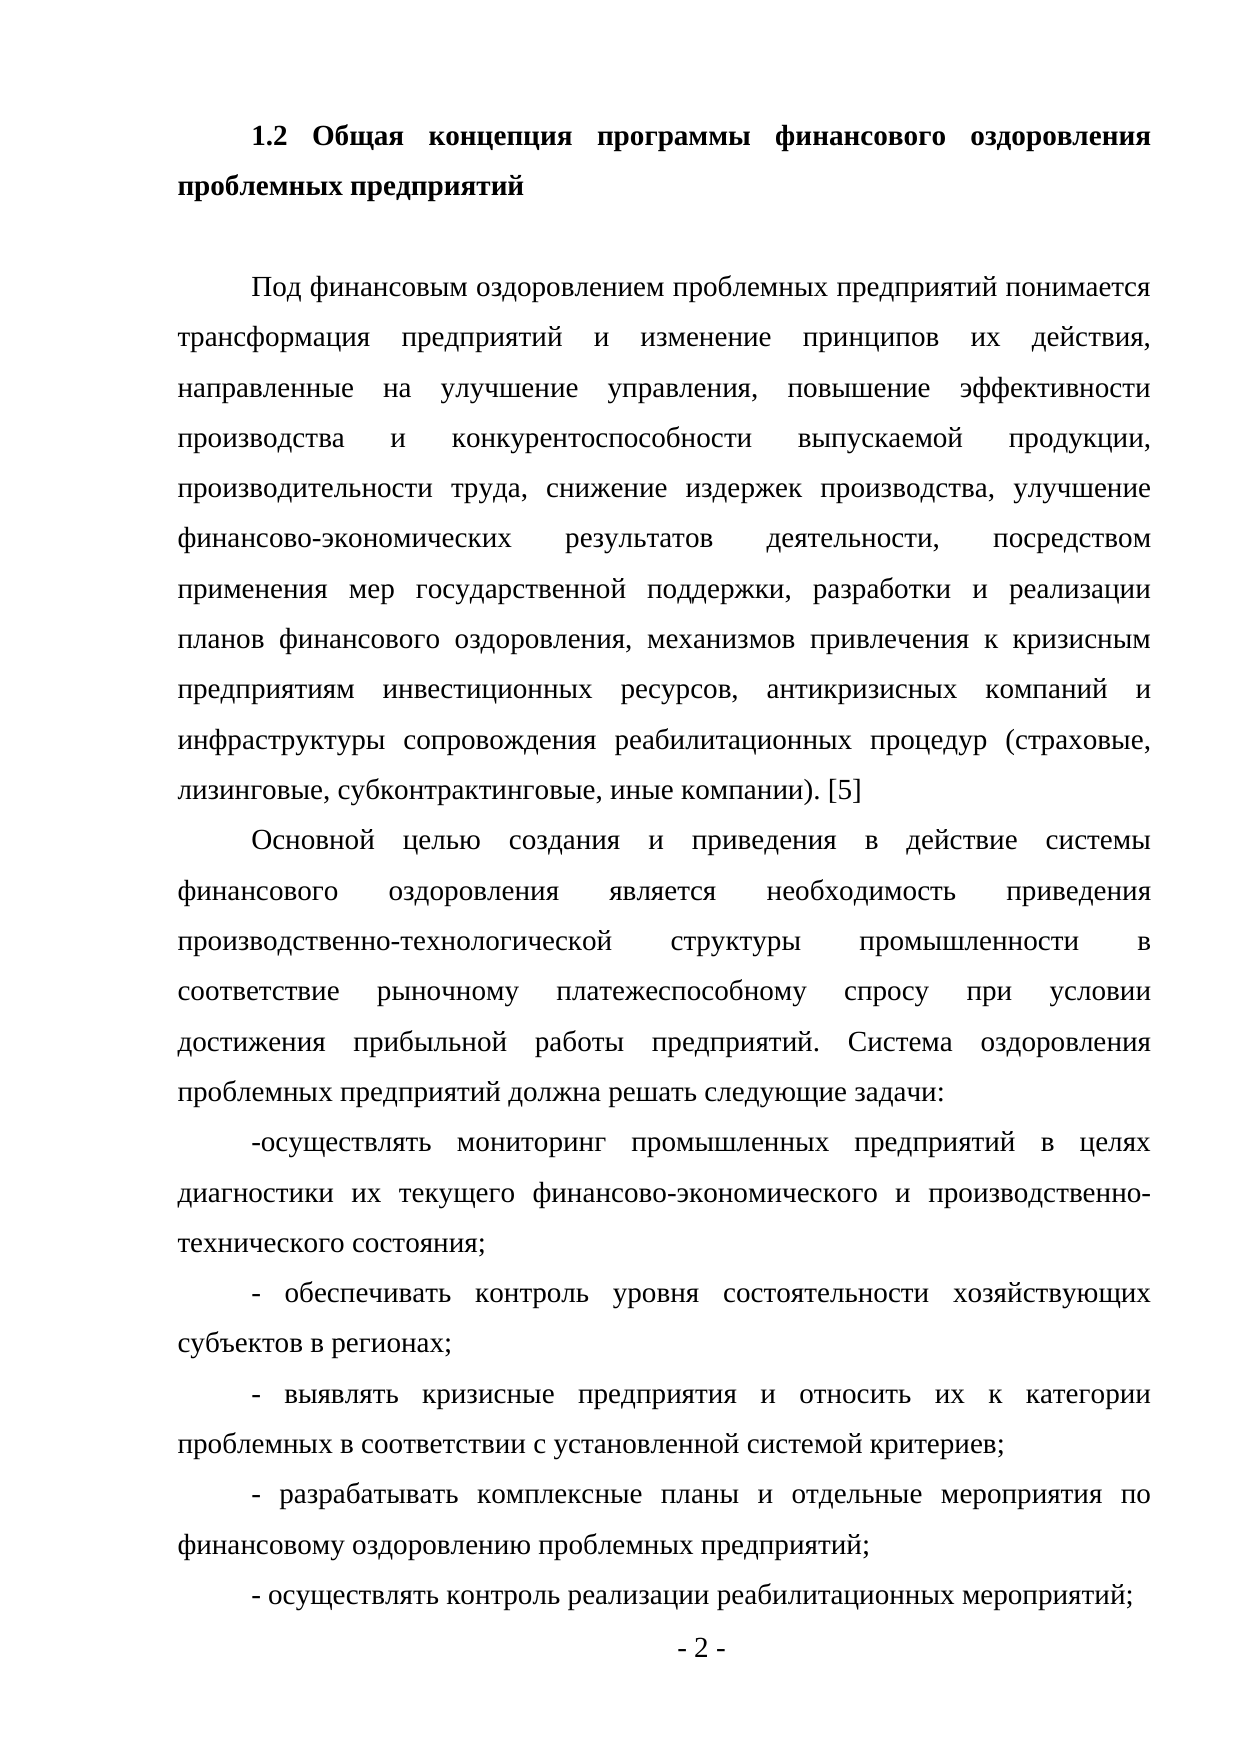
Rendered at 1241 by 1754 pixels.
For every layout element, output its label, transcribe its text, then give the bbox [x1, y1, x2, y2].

text - осуществлять контроль реализации реабилитационных мероприятий; [177, 1577, 1152, 1611]
text 1.2 Общая концепция программы финансового оздоровления проблемных предприятий [177, 118, 1152, 202]
text - разрабатывать комплексные планы и отдельные мероприятия по финансовому оздоровлению проблемных предприятий; [177, 1477, 1152, 1560]
text -осуществлять мониторинг промышленных предприятий в целях диагностики их текущего финансово-экономического и производственно-технического состояния; [177, 1124, 1152, 1258]
text - обеспечивать контроль уровня состоятельности хозяйствующих субъектов в регионах; [177, 1275, 1152, 1359]
text Основной целью создания и приведения в действие системы финансового оздоровления является необходимость приведения производственно-технологической структуры промышленности в соответствие рыночному платежеспособному спросу при условии достижения прибыльной работы предприятий. Система оздоровления проблемных предприятий должна решать следующие задачи: [177, 822, 1152, 1108]
text Под финансовым оздоровлением проблемных предприятий понимается трансформация предприятий и изменение принципов их действия, направленные на улучшение управления, повышение эффективности производства и конкурентоспособности выпускаемой продукции, производительности труда, снижение издержек производства, улучшение финансово-экономических результатов деятельности, посредством применения мер государственной поддержки, разработки и реализации планов финансового оздоровления, механизмов привлечения к кризисным предприятиям инвестиционных ресурсов, антикризисных компаний и инфраструктуры сопровождения реабилитационных процедур (страховые, лизинговые, субконтрактинговые, иные компании). [5] [177, 269, 1152, 806]
text - выявлять кризисные предприятия и относить их к категории проблемных в соответствии с установленной системой критериев; [177, 1376, 1152, 1460]
